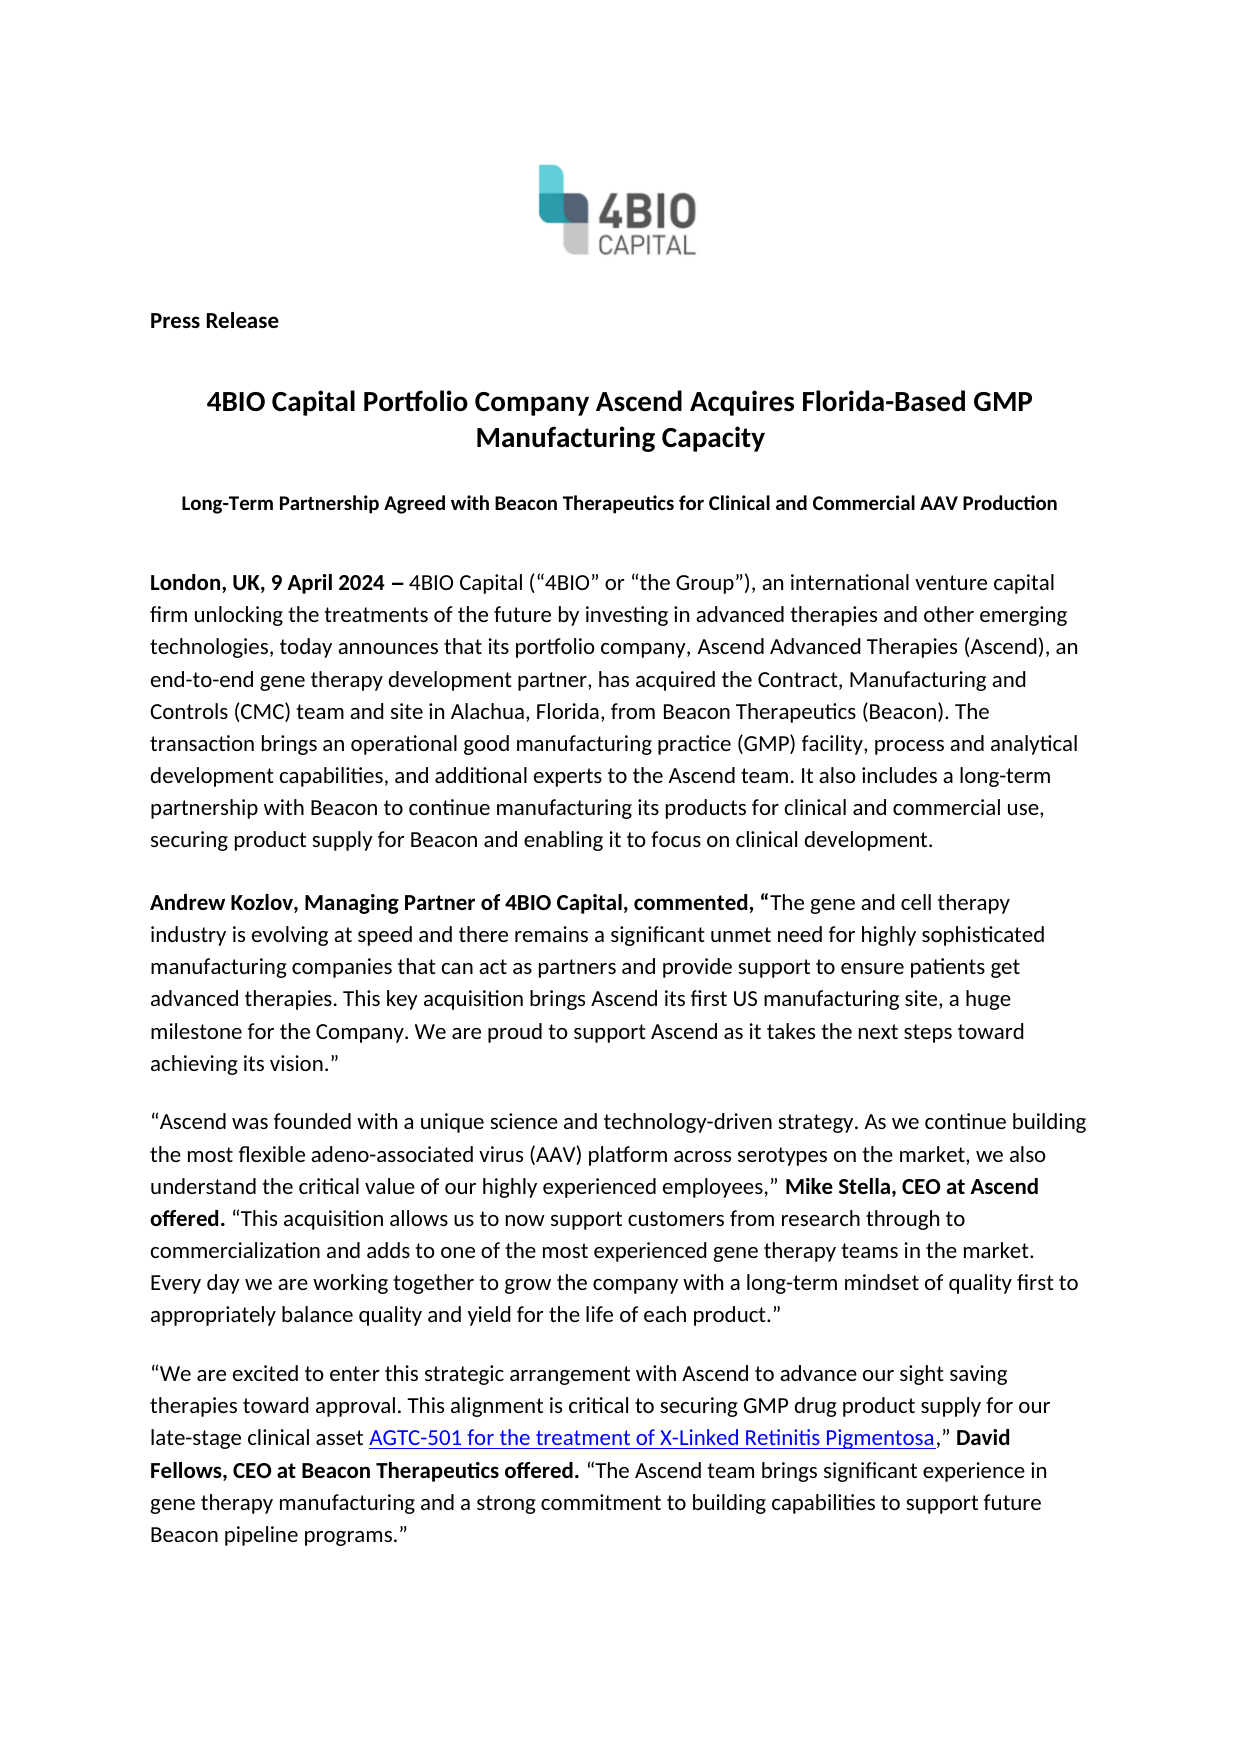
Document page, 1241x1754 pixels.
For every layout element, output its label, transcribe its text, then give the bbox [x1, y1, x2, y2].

text 4BIO Capital Portfolio Company Ascend Acquires Florida-Based GMP Manufacturing Capacity [150, 383, 1090, 454]
text Press Release [150, 306, 1090, 334]
text Andrew Kozlov, Managing Partner of 4BIO Capital, commented, “The gene and cell therapy industry is evolving at speed and there remains a significant unmet need for highly sophisticated manufacturing companies that can act as partners and provide support to ensure patients get advanced therapies. This key acquisition brings Ascend its first US manufacturing site, a huge milestone for the Company. We are proud to support Ascend as it takes the next steps toward achieving its vision.” [150, 888, 1090, 1077]
text London, UK, 9 April 2024 – 4BIO Capital (“4BIO” or “the Group”), an international venture capital firm unlocking the treatments of the future by investing in advanced therapies and other emerging technologies, today announces that its portfolio company, Ascend Advanced Therapies (Ascend), an end-to-end gene therapy development partner, has acquired the Contract, Manufacturing and Controls (CMC) team and site in Alachua, Florida, from Beacon Therapeutics (Beacon). The transaction brings an operational good manufacturing practice (GMP) facility, process and analytical development capabilities, and additional experts to the Ascend team. It also includes a long-term partnership with Beacon to continue manufacturing its products for clinical and commercial use, securing product supply for Beacon and enabling it to focus on clinical development. [150, 568, 1090, 854]
text Long-Term Partnership Agreed with Beacon Therapeutics for Clinical and Commercial AAV Production [150, 490, 1090, 515]
list “We are excited to enter this strategic arrangement with Ascend to advance our sight saving therapies toward approval. This alignment is critical to securing GMP drug product supply for our late-stage clinical asset AGTC-501 for the treatment of X-Linked Retinitis Pigmentosa,” David Fellows, CEO at Beacon Therapeutics offered. “The Ascend team brings significant experience in gene therapy manufacturing and a strong commitment to building capabilities to support future Beacon pipeline programs.” [150, 1359, 1090, 1548]
picture [515, 150, 725, 280]
text “Ascend was founded with a unique science and technology-driven strategy. As we continue building the most flexible adeno-associated virus (AAV) platform across serotypes on the market, we also understand the critical value of our highly experienced employees,” Mike Stella, CEO at Ascend offered. “This acquisition allows us to now support customers from research through to commercialization and adds to one of the most experienced gene therapy teams in the market. Every day we are working together to grow the company with a long-term mindset of quality first to appropriately balance quality and yield for the life of each product.” [150, 1107, 1090, 1329]
